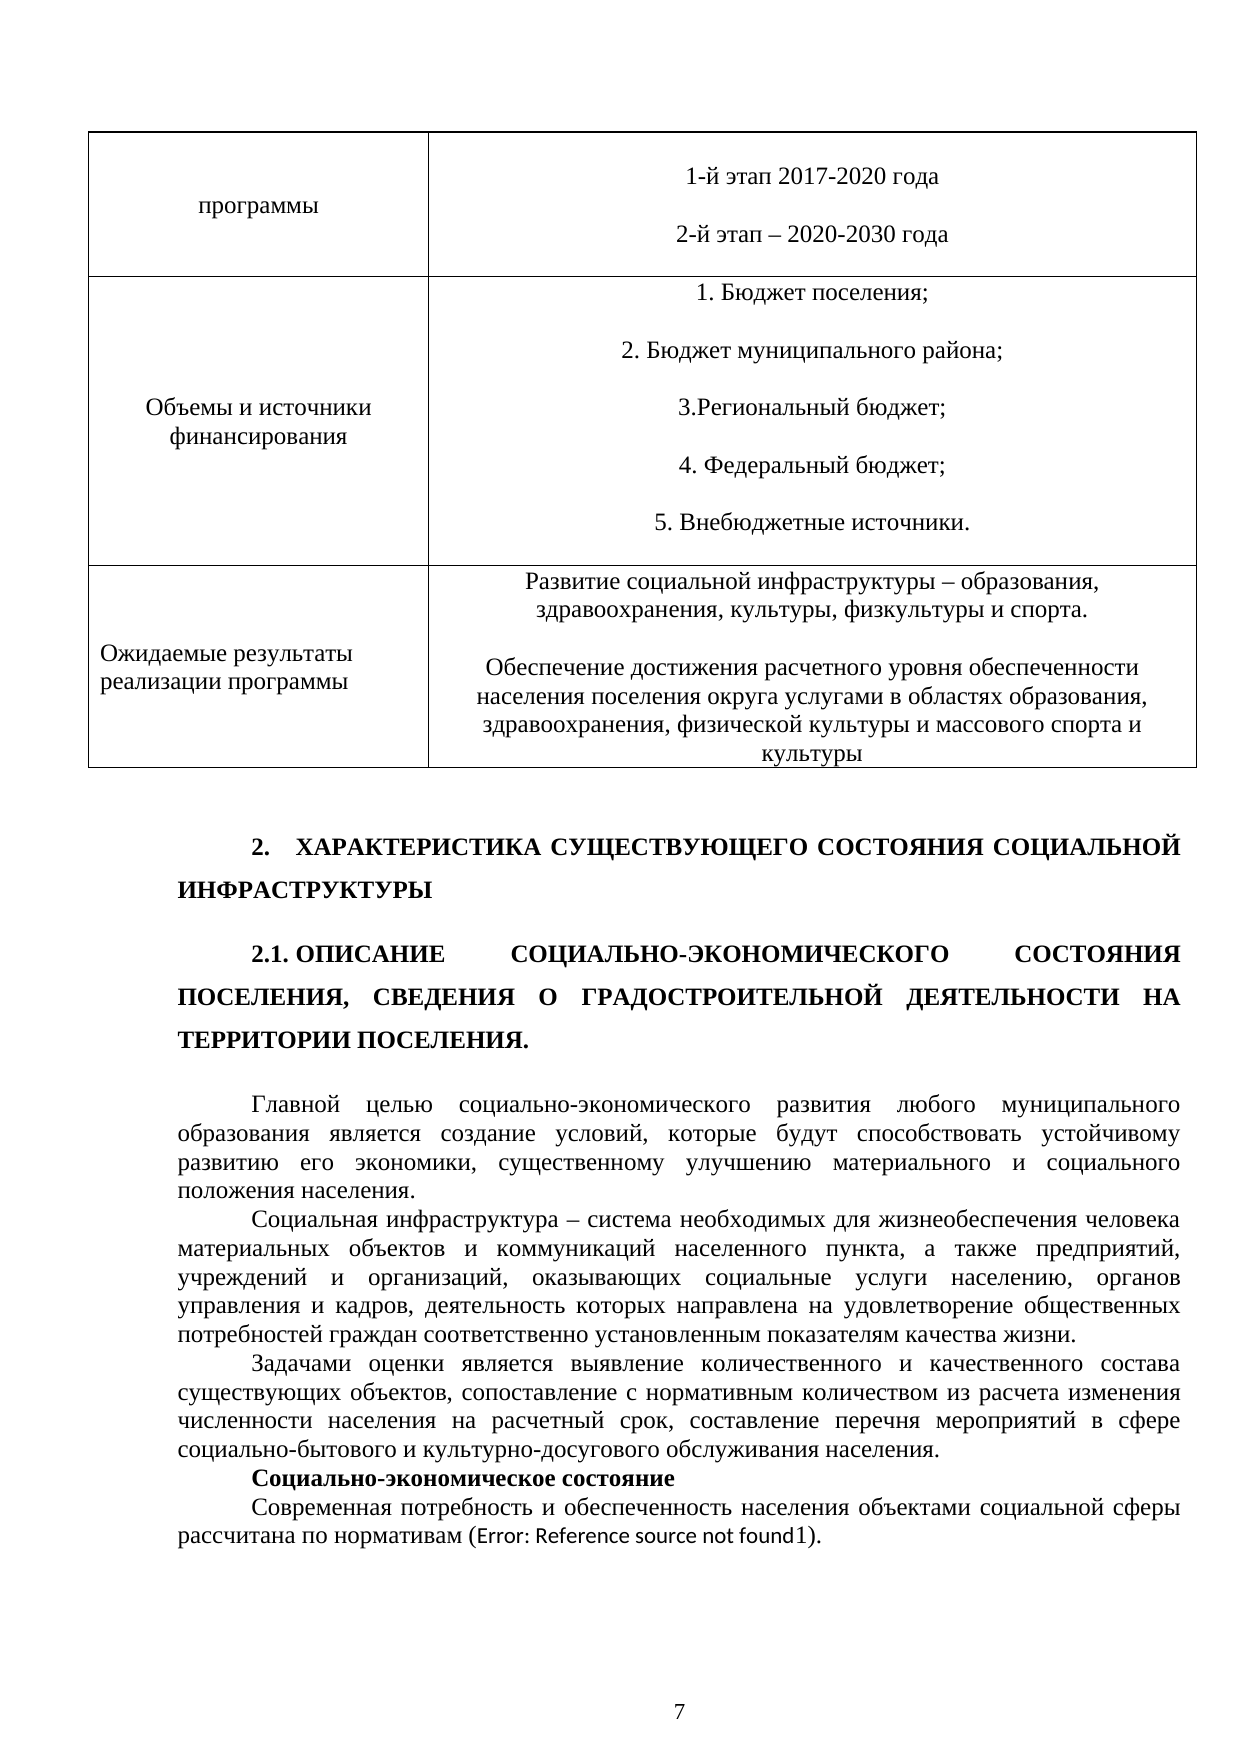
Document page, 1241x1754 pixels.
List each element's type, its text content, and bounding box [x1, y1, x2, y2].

table_cell 1. Бюджет поселения; 2. Бюджет муниципального района; 3.Региональный бюджет; 4. Федеральный бюджет; 5. Внебюджетные источники. [429, 277, 1196, 565]
table_cell Объемы и источники финансирования [89, 277, 428, 565]
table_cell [429, 133, 1196, 276]
text 2.1. ОПИСАНИЕ СОЦИАЛЬНО-ЭКОНОМИЧЕСКОГО СОСТОЯНИЯ ПОСЕЛЕНИЯ, СВЕДЕНИЯ О ГРАДОСТРОИТЕЛЬНОЙ ДЕЯТЕЛЬНОСТИ НА ТЕРРИТОРИИ ПОСЕЛЕНИЯ. [177, 939, 1181, 1054]
text 2. ХАРАКТЕРИСТИКА СУЩЕСТВУЮЩЕГО СОСТОЯНИЯ СОЦИАЛЬНОЙ ИНФРАСТРУКТУРЫ [177, 832, 1181, 904]
text Главной целью социально-экономического развития любого муниципального образования является создание условий, которые будут способствовать устойчивому развитию его экономики, существенному улучшению материального и социального положения населения. [177, 1089, 1181, 1204]
table_cell Развитие социальной инфраструктуры – образования, здравоохранения, культуры, физкультуры и спорта. Обеспечение достижения расчетного уровня обеспеченности населения поселения округа услугами в областях образования, здравоохранения, физической культуры и массового спорта и культуры [429, 566, 1196, 767]
text Социальная инфраструктура – система необходимых для жизнеобеспечения человека материальных объектов и коммуникаций населенного пункта, а также предприятий, учреждений и организаций, оказывающих социальные услуги населению, органов управления и кадров, деятельность которых направлена на удовлетворение общественных потребностей граждан соответственно установленным показателям качества жизни. [177, 1204, 1181, 1348]
text Задачами оценки является выявление количественного и качественного состава существующих объектов, сопоставление с нормативным количеством из расчета изменения численности населения на расчетный срок, составление перечня мероприятий в сфере социально-бытового и культурно-досугового обслуживания населения. [177, 1348, 1181, 1463]
table_cell Ожидаемые результаты реализации программы [89, 566, 428, 767]
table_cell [89, 133, 428, 276]
text Социально-экономическое состояние [177, 1463, 1181, 1492]
